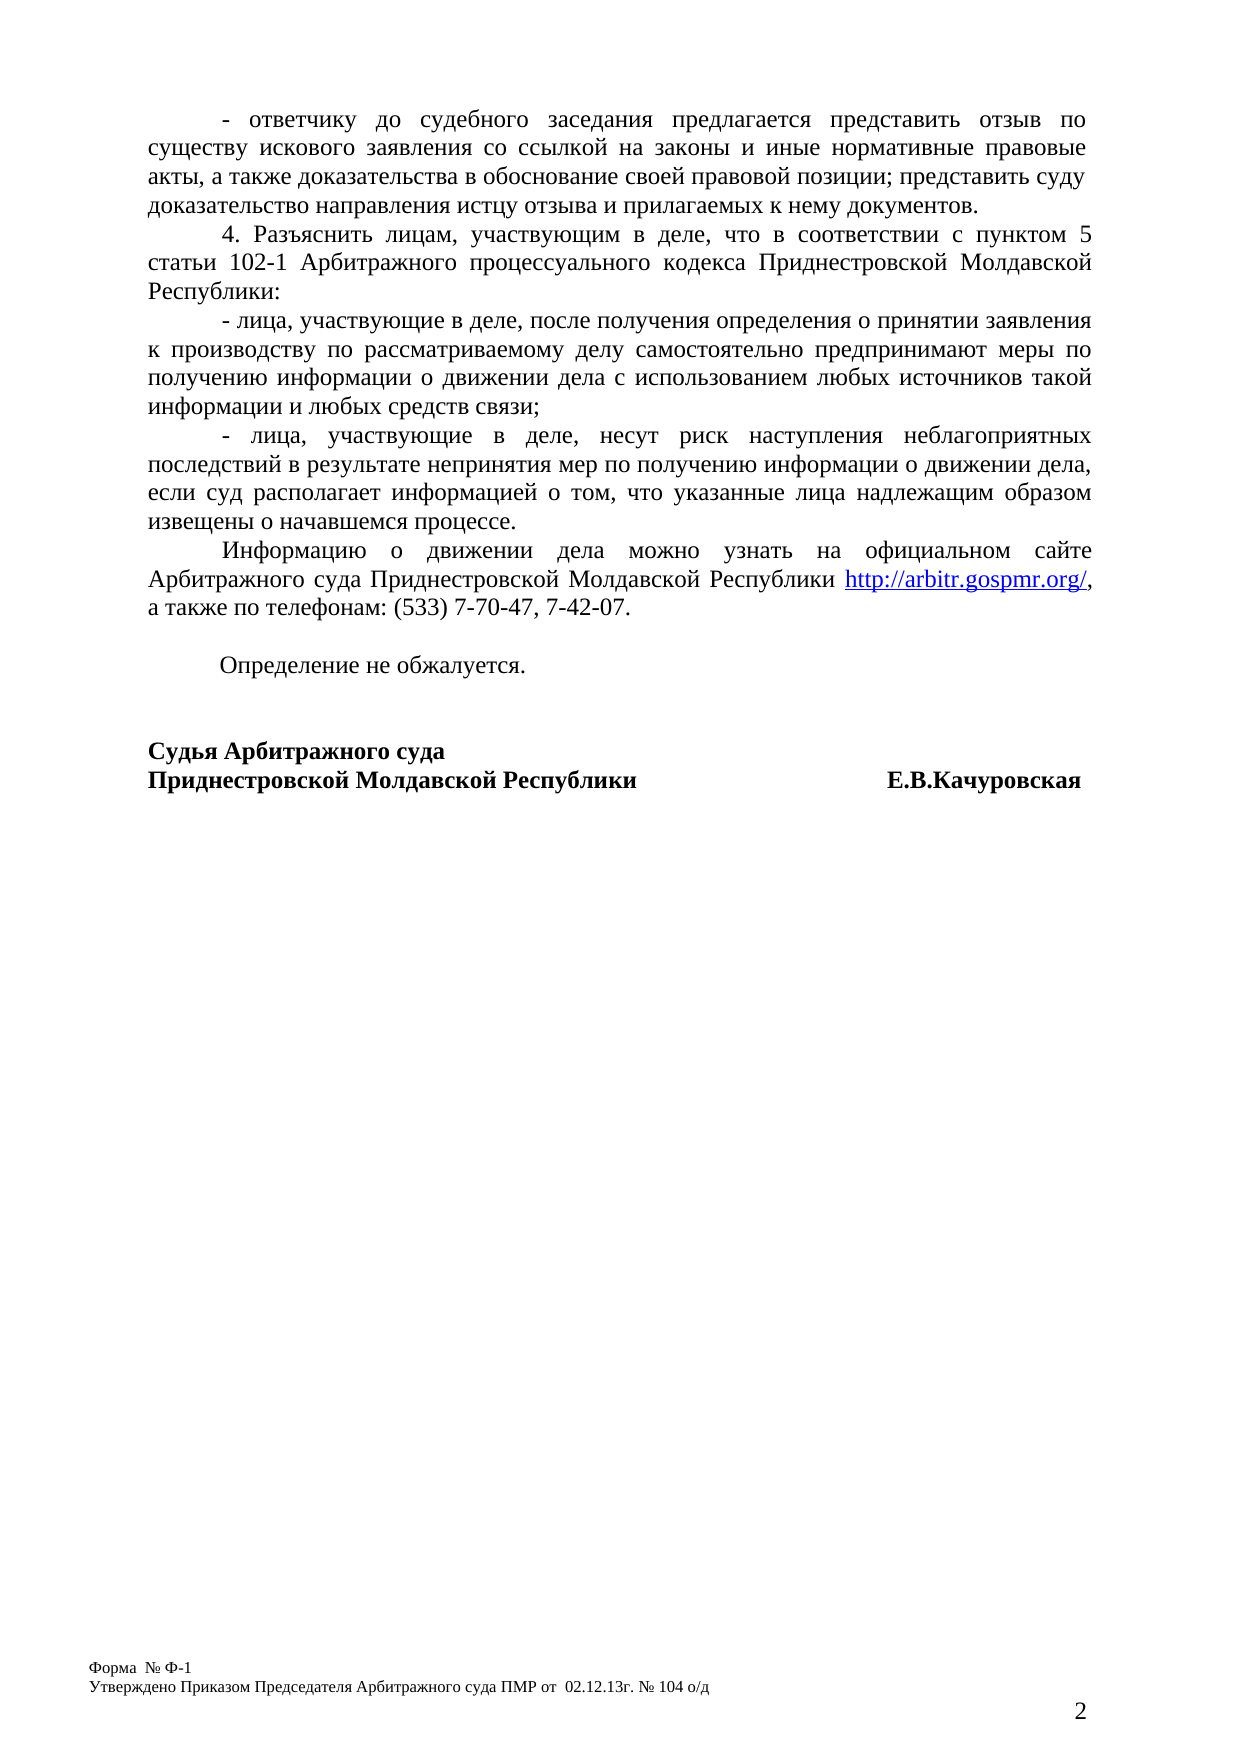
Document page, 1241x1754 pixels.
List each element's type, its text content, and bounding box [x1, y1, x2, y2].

text Приднестровской Молдавской Республики Е.В.Качуровская [148, 765, 1093, 794]
text 4. Разъяснить лицам, участвующим в деле, что в соответствии с пунктом 5 статьи 102-1 Арбитражного процессуального кодекса Приднестровской Молдавской Республики: [148, 219, 1093, 305]
text Судья Арбитражного суда [148, 736, 1093, 765]
text Информацию о движении дела можно узнать на официальном сайте Арбитражного суда Приднестровской Молдавской Республики http://arbitr.gospmr.org/, а также по телефонам: (533) 7-70-47, 7-42-07. [148, 535, 1093, 621]
text - лица, участвующие в деле, после получения определения о принятии заявления к производству по рассматриваемому делу самостоятельно предпринимают меры по получению информации о движении дела с использованием любых источников такой информации и любых средств связи; [148, 305, 1093, 420]
text - лица, участвующие в деле, несут риск наступления неблагоприятных последствий в результате непринятия мер по получению информации о движении дела, если суд располагает информацией о том, что указанные лица надлежащим образом извещены о начавшемся процессе. [148, 420, 1093, 535]
text Определение не обжалуется. [148, 650, 1093, 679]
text - ответчику до судебного заседания предлагается представить отзыв по существу искового заявления со ссылкой на законы и иные нормативные правовые акты, а также доказательства в обоснование своей правовой позиции; представить суду доказательство направления истцу отзыва и прилагаемых к нему документов. [148, 104, 1087, 219]
